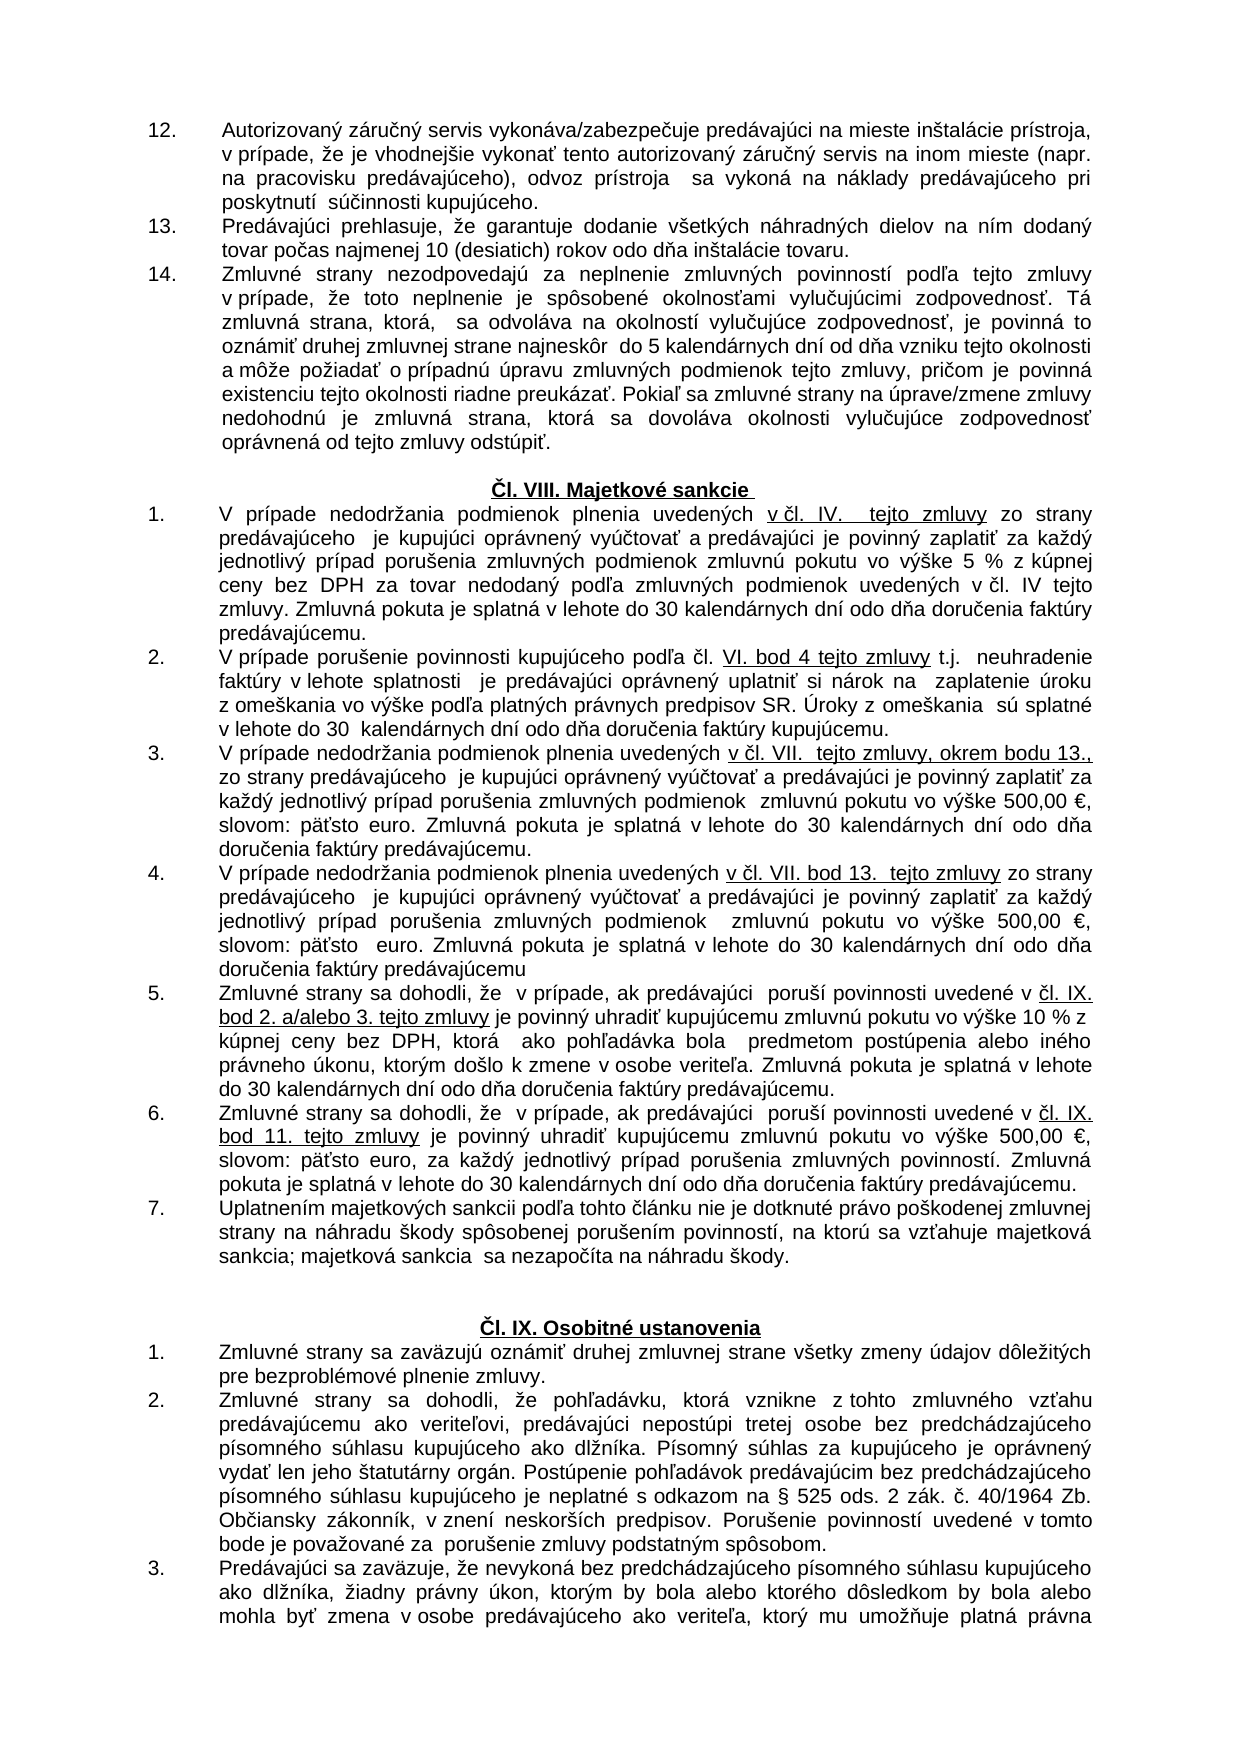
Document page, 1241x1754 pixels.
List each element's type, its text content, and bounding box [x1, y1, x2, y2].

list Uplatnením majetkových sankcii podľa tohto článku nie je dotknuté právo poškodenej zmluvnej strany na náhradu škody spôsobenej porušením povinností, na ktorú sa vzťahuje majetková sankcia; majetková sankcia sa nezapočíta na náhradu škody. [148, 1196, 1092, 1268]
subtitle Čl. VIII. Majetkové sankcie [148, 477, 1092, 501]
list V prípade nedodržania podmienok plnenia uvedených v čl. IV. tejto zmluvy zo strany predávajúceho je kupujúci oprávnený vyúčtovať a predávajúci je povinný zaplatiť za každý jednotlivý prípad porušenia zmluvných podmienok zmluvnú pokutu vo výške 5 % z kúpnej ceny bez DPH za tovar nedodaný podľa zmluvných podmienok uvedených v čl. IV tejto zmluvy. Zmluvná pokuta je splatná v lehote do 30 kalendárnych dní odo dňa doručenia faktúry predávajúcemu. [148, 501, 1092, 645]
list V prípade nedodržania podmienok plnenia uvedených v čl. VII. tejto zmluvy, okrem bodu 13., zo strany predávajúceho je kupujúci oprávnený vyúčtovať a predávajúci je povinný zaplatiť za každý jednotlivý prípad porušenia zmluvných podmienok zmluvnú pokutu vo výške 500,00 €, slovom: päťsto euro. Zmluvná pokuta je splatná v lehote do 30 kalendárnych dní odo dňa doručenia faktúry predávajúcemu. [148, 741, 1092, 861]
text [148, 1556, 1092, 1627]
list Autorizovaný záručný servis vykonáva/zabezpečuje predávajúci na mieste inštalácie prístroja, v prípade, že je vhodnejšie vykonať tento autorizovaný záručný servis na inom mieste (napr. na pracovisku predávajúceho), odvoz prístroja sa vykoná na náklady predávajúceho pri poskytnutí súčinnosti kupujúceho. [148, 118, 1092, 214]
subtitle Čl. IX. Osobitné ustanovenia [148, 1316, 1092, 1340]
list Zmluvné strany sa dohodli, že pohľadávku, ktorá vznikne z tohto zmluvného vzťahu predávajúcemu ako veriteľovi, predávajúci nepostúpi tretej osobe bez predchádzajúceho písomného súhlasu kupujúceho ako dlžníka. Písomný súhlas za kupujúceho je oprávnený vydať len jeho štatutárny orgán. Postúpenie pohľadávok predávajúcim bez predchádzajúceho písomného súhlasu kupujúceho je neplatné s odkazom na § 525 ods. 2 zák. č. 40/1964 Zb. Občiansky zákonník, v znení neskorších predpisov. Porušenie povinností uvedené v tomto bode je považované za porušenie zmluvy podstatným spôsobom. [148, 1388, 1092, 1556]
list Zmluvné strany sa zaväzujú oznámiť druhej zmluvnej strane všetky zmeny údajov dôležitých pre bezproblémové plnenie zmluvy. [148, 1340, 1092, 1388]
list Zmluvné strany sa dohodli, že v prípade, ak predávajúci poruší povinnosti uvedené v čl. IX. bod 2. a/alebo 3. tejto zmluvy je povinný uhradiť kupujúcemu zmluvnú pokutu vo výške 10 % z kúpnej ceny bez DPH, ktorá ako pohľadávka bola predmetom postúpenia alebo iného právneho úkonu, ktorým došlo k zmene v osobe veriteľa. Zmluvná pokuta je splatná v lehote do 30 kalendárnych dní odo dňa doručenia faktúry predávajúcemu. [148, 981, 1092, 1100]
list Predávajúci prehlasuje, že garantuje dodanie všetkých náhradných dielov na ním dodaný tovar počas najmenej 10 (desiatich) rokov odo dňa inštalácie tovaru. [148, 214, 1092, 262]
list V prípade nedodržania podmienok plnenia uvedených v čl. VII. bod 13. tejto zmluvy zo strany predávajúceho je kupujúci oprávnený vyúčtovať a predávajúci je povinný zaplatiť za každý jednotlivý prípad porušenia zmluvných podmienok zmluvnú pokutu vo výške 500,00 €, slovom: päťsto euro. Zmluvná pokuta je splatná v lehote do 30 kalendárnych dní odo dňa doručenia faktúry predávajúcemu [148, 861, 1092, 981]
list V prípade porušenie povinnosti kupujúceho podľa čl. VI. bod 4 tejto zmluvy t.j. neuhradenie faktúry v lehote splatnosti je predávajúci oprávnený uplatniť si nárok na zaplatenie úroku z omeškania vo výške podľa platných právnych predpisov SR. Úroky z omeškania sú splatné v lehote do 30 kalendárnych dní odo dňa doručenia faktúry kupujúcemu. [148, 645, 1092, 741]
list Zmluvné strany sa dohodli, že v prípade, ak predávajúci poruší povinnosti uvedené v čl. IX. bod 11. tejto zmluvy je povinný uhradiť kupujúcemu zmluvnú pokutu vo výške 500,00 €, slovom: päťsto euro, za každý jednotlivý prípad porušenia zmluvných povinností. Zmluvná pokuta je splatná v lehote do 30 kalendárnych dní odo dňa doručenia faktúry predávajúcemu. [148, 1100, 1092, 1196]
list Zmluvné strany nezodpovedajú za neplnenie zmluvných povinností podľa tejto zmluvy v prípade, že toto neplnenie je spôsobené okolnosťami vylučujúcimi zodpovednosť. Tá zmluvná strana, ktorá, sa odvoláva na okolností vylučujúce zodpovednosť, je povinná to oznámiť druhej zmluvnej strane najneskôr do 5 kalendárnych dní od dňa vzniku tejto okolnosti a môže požiadať o prípadnú úpravu zmluvných podmienok tejto zmluvy, pričom je povinná existenciu tejto okolnosti riadne preukázať. Pokiaľ sa zmluvné strany na úprave/zmene zmluvy nedohodnú je zmluvná strana, ktorá sa dovoláva okolnosti vylučujúce zodpovednosť oprávnená od tejto zmluvy odstúpiť. [148, 262, 1092, 453]
